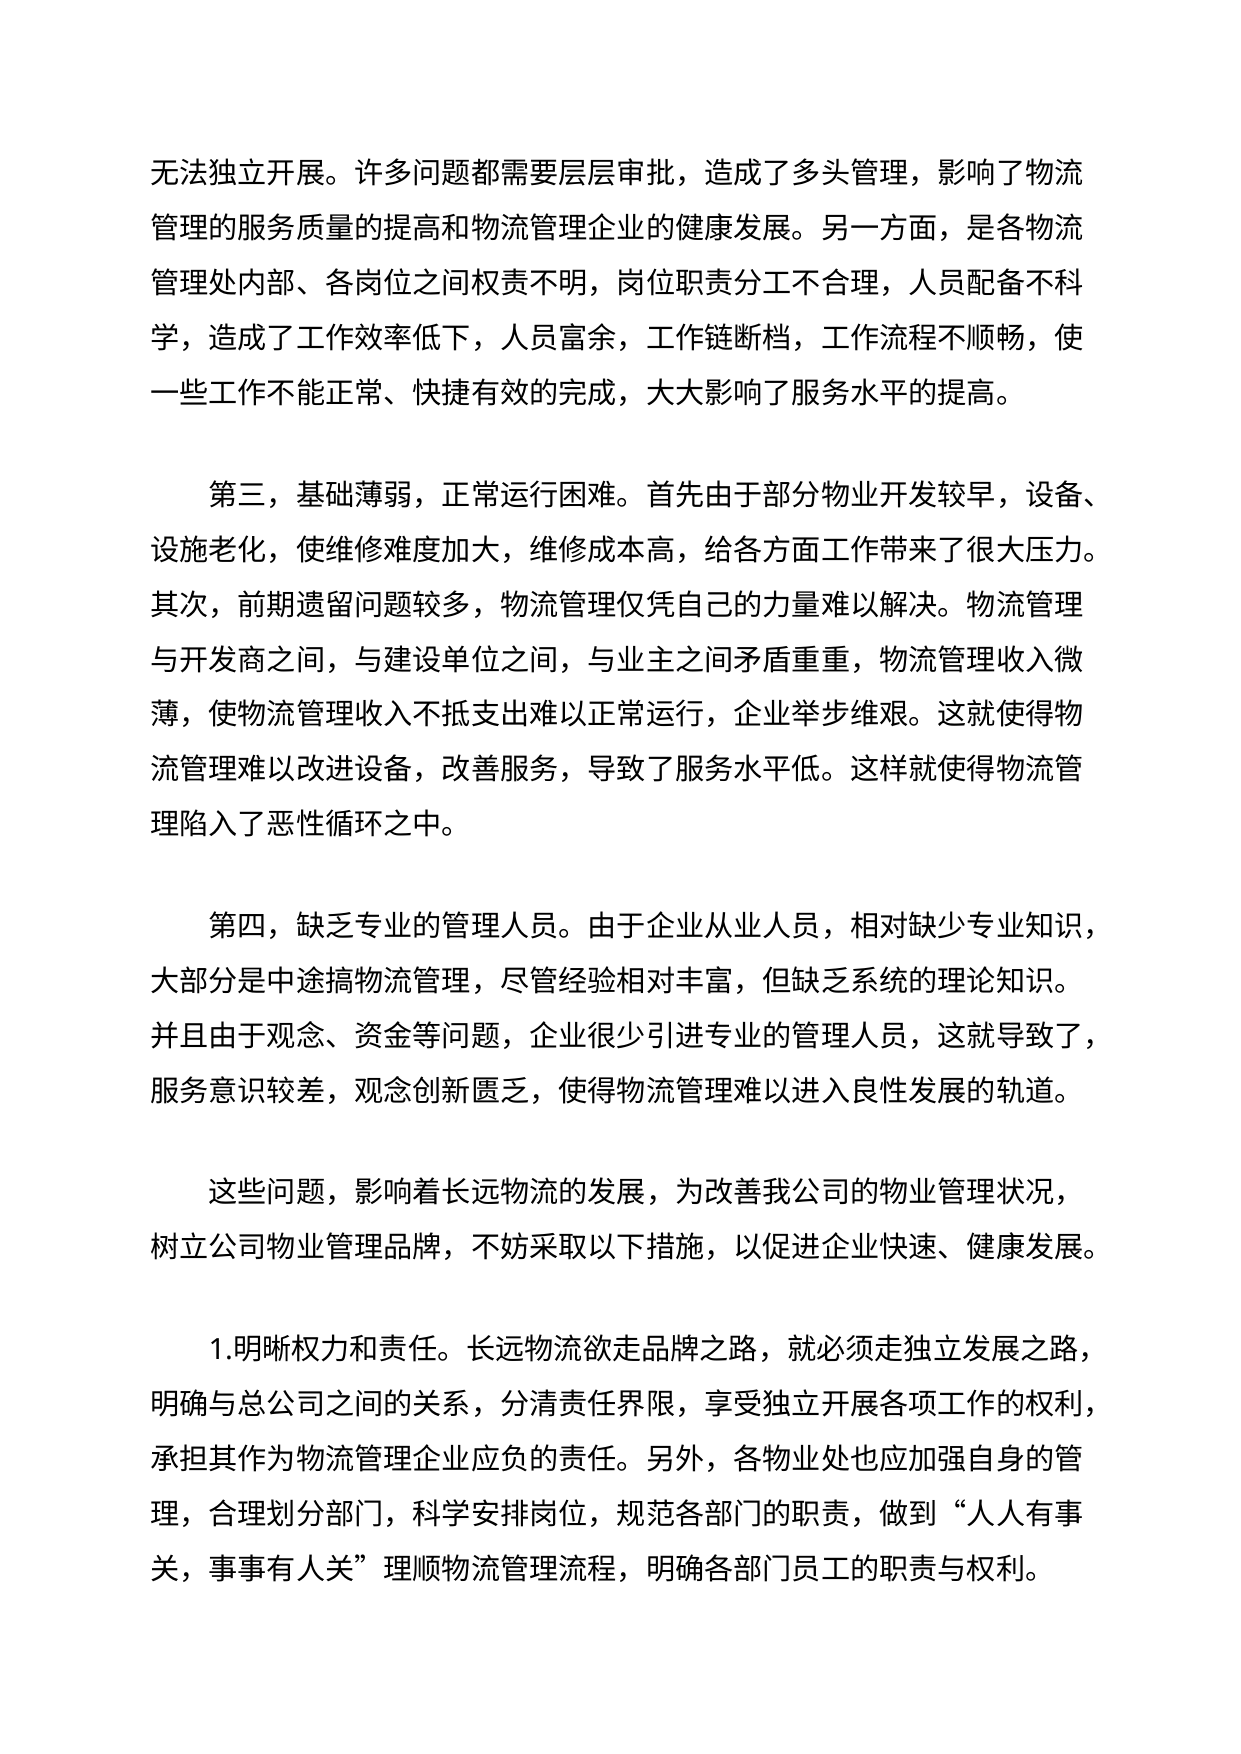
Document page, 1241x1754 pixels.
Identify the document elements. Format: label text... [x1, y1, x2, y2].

text 第三，基础薄弱，正常运行困难。首先由于部分物业开发较早，设备、设施老化，使维修难度加大，维修成本高，给各方面工作带来了很大压力。其次，前期遗留问题较多，物流管理仅凭自己的力量难以解决。物流管理与开发商之间，与建设单位之间，与业主之间矛盾重重，物流管理收入微薄，使物流管理收入不抵支出难以正常运行，企业举步维艰。这就使得物流管理难以改进设备，改善服务，导致了服务水平低。这样就使得物流管理陷入了恶性循环之中。 [150, 471, 1090, 843]
text 1.明晰权力和责任。长远物流欲走品牌之路，就必须走独立发展之路，明确与总公司之间的关系，分清责任界限，享受独立开展各项工作的权利，承担其作为物流管理企业应负的责任。另外，各物业处也应加强自身的管理，合理划分部门，科学安排岗位，规范各部门的职责，做到“人人有事关，事事有人关”理顺物流管理流程，明确各部门员工的职责与权利。 [150, 1326, 1090, 1588]
text 第四，缺乏专业的管理人员。由于企业从业人员，相对缺少专业知识，大部分是中途搞物流管理，尽管经验相对丰富，但缺乏系统的理论知识。并且由于观念、资金等问题，企业很少引进专业的管理人员，这就导致了，服务意识较差，观念创新匮乏，使得物流管理难以进入良性发展的轨道。 [150, 902, 1090, 1109]
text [150, 150, 1090, 412]
text 这些问题，影响着长远物流的发展，为改善我公司的物业管理状况，树立公司物业管理品牌，不妨采取以下措施，以促进企业快速、健康发展。 [150, 1169, 1090, 1266]
